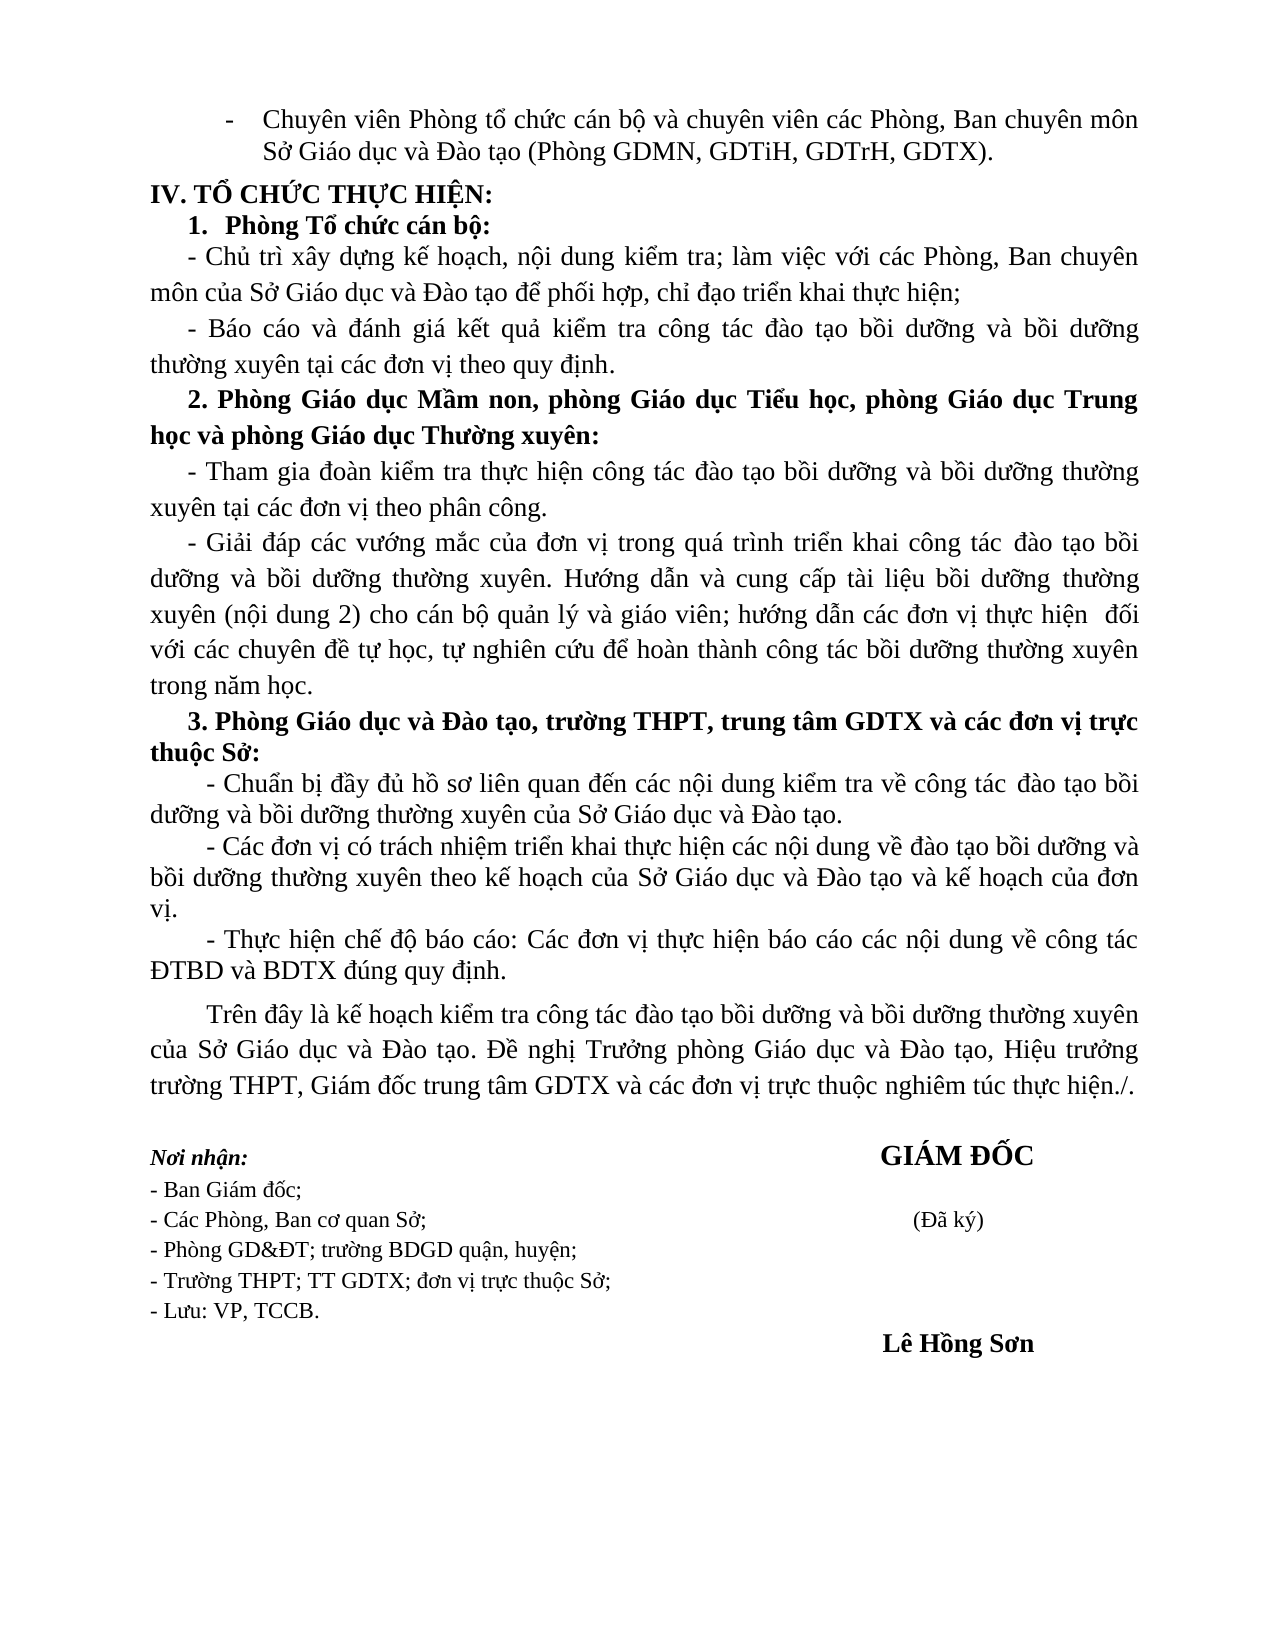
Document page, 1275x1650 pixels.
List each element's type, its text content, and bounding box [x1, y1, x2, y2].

text Nơi nhận: GIÁM ĐỐC [150, 1138, 1125, 1171]
text - Chủ trì xây dựng kế hoạch, nội dung kiểm tra; làm việc với các Phòng, Ban chuyên môn của Sở Giáo dục và Đào tạo để phối hợp, chỉ đạo triển khai thực hiện; [150, 241, 1139, 307]
text 3. Phòng Giáo dục và Đào tạo, trường THPT, trung tâm GDTX và các đơn vị trực thuộc Sở: [150, 705, 1139, 767]
text Trên đây là kế hoạch kiểm tra công tác đào tạo bồi dưỡng và bồi dưỡng thường xuyên của Sở Giáo dục và Đào tạo. Đề nghị Trưởng phòng Giáo dục và Đào tạo, Hiệu trưởng trường THPT, Giám đốc trung tâm GDTX và các đơn vị trực thuộc nghiêm túc thực hiện./. [150, 998, 1139, 1100]
text - Tham gia đoàn kiểm tra thực hiện công tác đào tạo bồi dưỡng và bồi dưỡng thường xuyên tại các đơn vị theo phân công. [150, 455, 1139, 522]
text Lê Hồng Sơn [150, 1327, 1125, 1358]
list Chuyên viên Phòng tổ chức cán bộ và chuyên viên các Phòng, Ban chuyên môn Sở Giáo dục và Đào tạo (Phòng GDMN, GDTiH, GDTrH, GDTX). [225, 103, 1139, 166]
text - Chuẩn bị đầy đủ hồ sơ liên quan đến các nội dung kiểm tra về công tác đào tạo bồi dưỡng và bồi dưỡng thường xuyên của Sở Giáo dục và Đào tạo. [150, 767, 1139, 829]
text - Các Phòng, Ban cơ quan Sở; (Đã ký) [150, 1206, 1125, 1233]
text 2. Phòng Giáo dục Mầm non, phòng Giáo dục Tiểu học, phòng Giáo dục Trung học và phòng Giáo dục Thường xuyên: [150, 383, 1139, 450]
list Phòng Tổ chức cán bộ: [187, 209, 1139, 241]
text - Trường THPT; TT GDTX; đơn vị trực thuộc Sở; [150, 1267, 1125, 1293]
text IV. TỔ CHỨC THỰC HIỆN: [150, 178, 1139, 209]
text - Ban Giám đốc; [150, 1176, 1125, 1202]
text - Giải đáp các vướng mắc của đơn vị trong quá trình triển khai công tác đào tạo bồi dưỡng và bồi dưỡng thường xuyên. Hướng dẫn và cung cấp tài liệu bồi dưỡng thường xuyên (nội dung 2) cho cán bộ quản lý và giáo viên; hướng dẫn các đơn vị thực hiện đối với các chuyên đề tự học, tự nghiên cứu để hoàn thành công tác bồi dưỡng thường xuyên trong năm học. [150, 526, 1139, 700]
text - Các đơn vị có trách nhiệm triển khai thực hiện các nội dung về đào tạo bồi dưỡng và bồi dưỡng thường xuyên theo kế hoạch của Sở Giáo dục và Đào tạo và kế hoạch của đơn vị. [150, 829, 1139, 923]
text - Phòng GD&ĐT; trường BDGD quận, huyện; [150, 1237, 1125, 1263]
text - Thực hiện chế độ báo cáo: Các đơn vị thực hiện báo cáo các nội dung về công tác ĐTBD và BDTX đúng quy định. [150, 923, 1139, 985]
text - Lưu: VP, TCCB. [150, 1297, 1125, 1323]
text - Báo cáo và đánh giá kết quả kiểm tra công tác đào tạo bồi dưỡng và bồi dưỡng thường xuyên tại các đơn vị theo quy định. [150, 312, 1139, 379]
